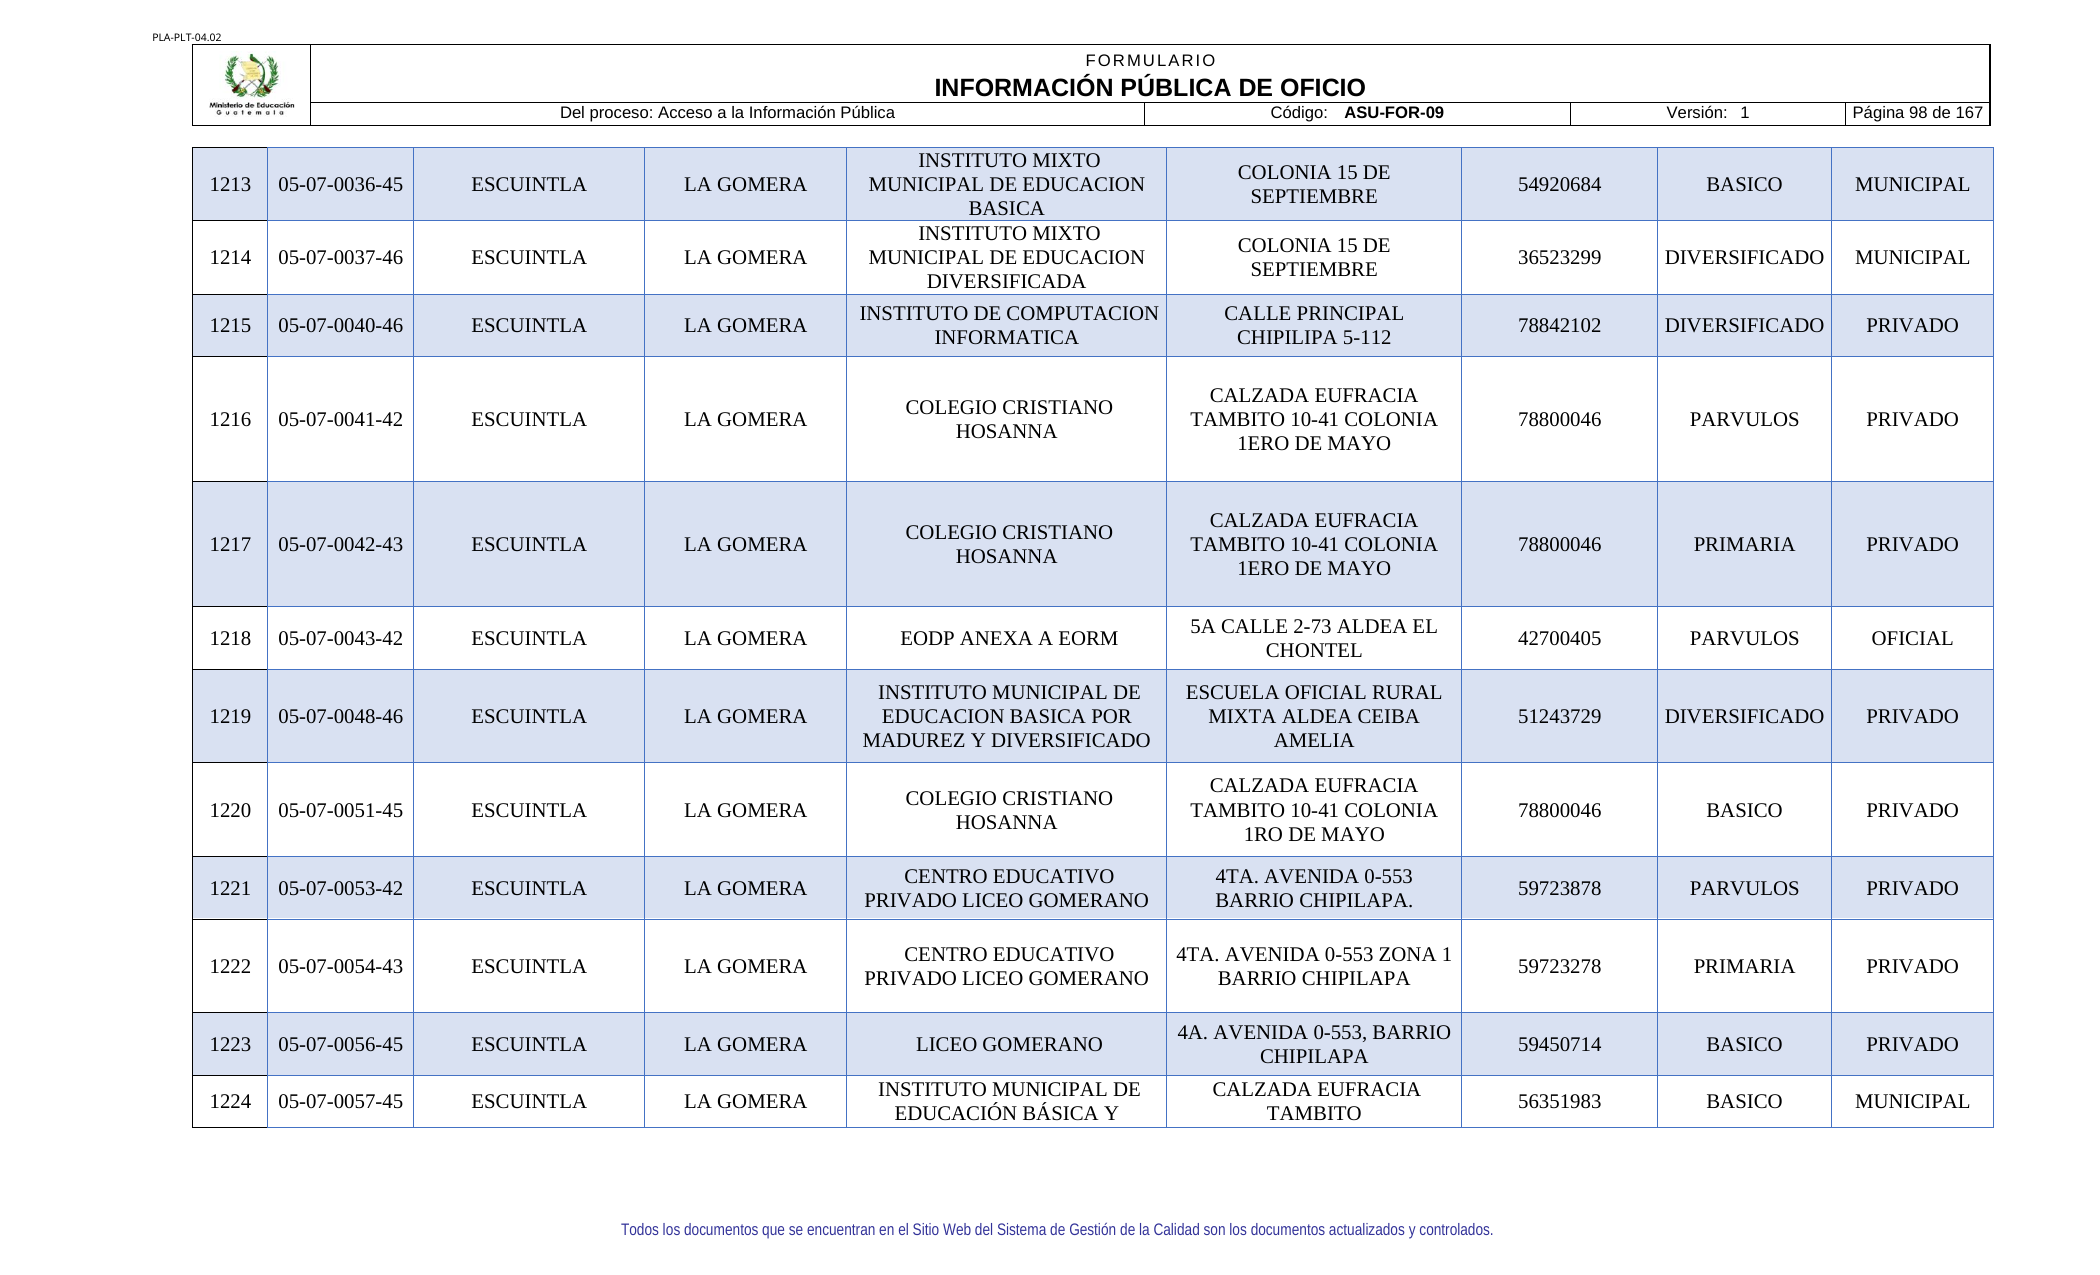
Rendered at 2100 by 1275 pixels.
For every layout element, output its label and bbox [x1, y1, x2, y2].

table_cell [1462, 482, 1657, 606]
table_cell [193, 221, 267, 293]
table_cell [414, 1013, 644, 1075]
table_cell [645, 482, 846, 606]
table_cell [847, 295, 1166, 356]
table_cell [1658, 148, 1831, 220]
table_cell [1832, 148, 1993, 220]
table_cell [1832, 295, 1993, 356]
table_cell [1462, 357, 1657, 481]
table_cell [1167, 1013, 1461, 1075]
picture [208, 51, 295, 117]
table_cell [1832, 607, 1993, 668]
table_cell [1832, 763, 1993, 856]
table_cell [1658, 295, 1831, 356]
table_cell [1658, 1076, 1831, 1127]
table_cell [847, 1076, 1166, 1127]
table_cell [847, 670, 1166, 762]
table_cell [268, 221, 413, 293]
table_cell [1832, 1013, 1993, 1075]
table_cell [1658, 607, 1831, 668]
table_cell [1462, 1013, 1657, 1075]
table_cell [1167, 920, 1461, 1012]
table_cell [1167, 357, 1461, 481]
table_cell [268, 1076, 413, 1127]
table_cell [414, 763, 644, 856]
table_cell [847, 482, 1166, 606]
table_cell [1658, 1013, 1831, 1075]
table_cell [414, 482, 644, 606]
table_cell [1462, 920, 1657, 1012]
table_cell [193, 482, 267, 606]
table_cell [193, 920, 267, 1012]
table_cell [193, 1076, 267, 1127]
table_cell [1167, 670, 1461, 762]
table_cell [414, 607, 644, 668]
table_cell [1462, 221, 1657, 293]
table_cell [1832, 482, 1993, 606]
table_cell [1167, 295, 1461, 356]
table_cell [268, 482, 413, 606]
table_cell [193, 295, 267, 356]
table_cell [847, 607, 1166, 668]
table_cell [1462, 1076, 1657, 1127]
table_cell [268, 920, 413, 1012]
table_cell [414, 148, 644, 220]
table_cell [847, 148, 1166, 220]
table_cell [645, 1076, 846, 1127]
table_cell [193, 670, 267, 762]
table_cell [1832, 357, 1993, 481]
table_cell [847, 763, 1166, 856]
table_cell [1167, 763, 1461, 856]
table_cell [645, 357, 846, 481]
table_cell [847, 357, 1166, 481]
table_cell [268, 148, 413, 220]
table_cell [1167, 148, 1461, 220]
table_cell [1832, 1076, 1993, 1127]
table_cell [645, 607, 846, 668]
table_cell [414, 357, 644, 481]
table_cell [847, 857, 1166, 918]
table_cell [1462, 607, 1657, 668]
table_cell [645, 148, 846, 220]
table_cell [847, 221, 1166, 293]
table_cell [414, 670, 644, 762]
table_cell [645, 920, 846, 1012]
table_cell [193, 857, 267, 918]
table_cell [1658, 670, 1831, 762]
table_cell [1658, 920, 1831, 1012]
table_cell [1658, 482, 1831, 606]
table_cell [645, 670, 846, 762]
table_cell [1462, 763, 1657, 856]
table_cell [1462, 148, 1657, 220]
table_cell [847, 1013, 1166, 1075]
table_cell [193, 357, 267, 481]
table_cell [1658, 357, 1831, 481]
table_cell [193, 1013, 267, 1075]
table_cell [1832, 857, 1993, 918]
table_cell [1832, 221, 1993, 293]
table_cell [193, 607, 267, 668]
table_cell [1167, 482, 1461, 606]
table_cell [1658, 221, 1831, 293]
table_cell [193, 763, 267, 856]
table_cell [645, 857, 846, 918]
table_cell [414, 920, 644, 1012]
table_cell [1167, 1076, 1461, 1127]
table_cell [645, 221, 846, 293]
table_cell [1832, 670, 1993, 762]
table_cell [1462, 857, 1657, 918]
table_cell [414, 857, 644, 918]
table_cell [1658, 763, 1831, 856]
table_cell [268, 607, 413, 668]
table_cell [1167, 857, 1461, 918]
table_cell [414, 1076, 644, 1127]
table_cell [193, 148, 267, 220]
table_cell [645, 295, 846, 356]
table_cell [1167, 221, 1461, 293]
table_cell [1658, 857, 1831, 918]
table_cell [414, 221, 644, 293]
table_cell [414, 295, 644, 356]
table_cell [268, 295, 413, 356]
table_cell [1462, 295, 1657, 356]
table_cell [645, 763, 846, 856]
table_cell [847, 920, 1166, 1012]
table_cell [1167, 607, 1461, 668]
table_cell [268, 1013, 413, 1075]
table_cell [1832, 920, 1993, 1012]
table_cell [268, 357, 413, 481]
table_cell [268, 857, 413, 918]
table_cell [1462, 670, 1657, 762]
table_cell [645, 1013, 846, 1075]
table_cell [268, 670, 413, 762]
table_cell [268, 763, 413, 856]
